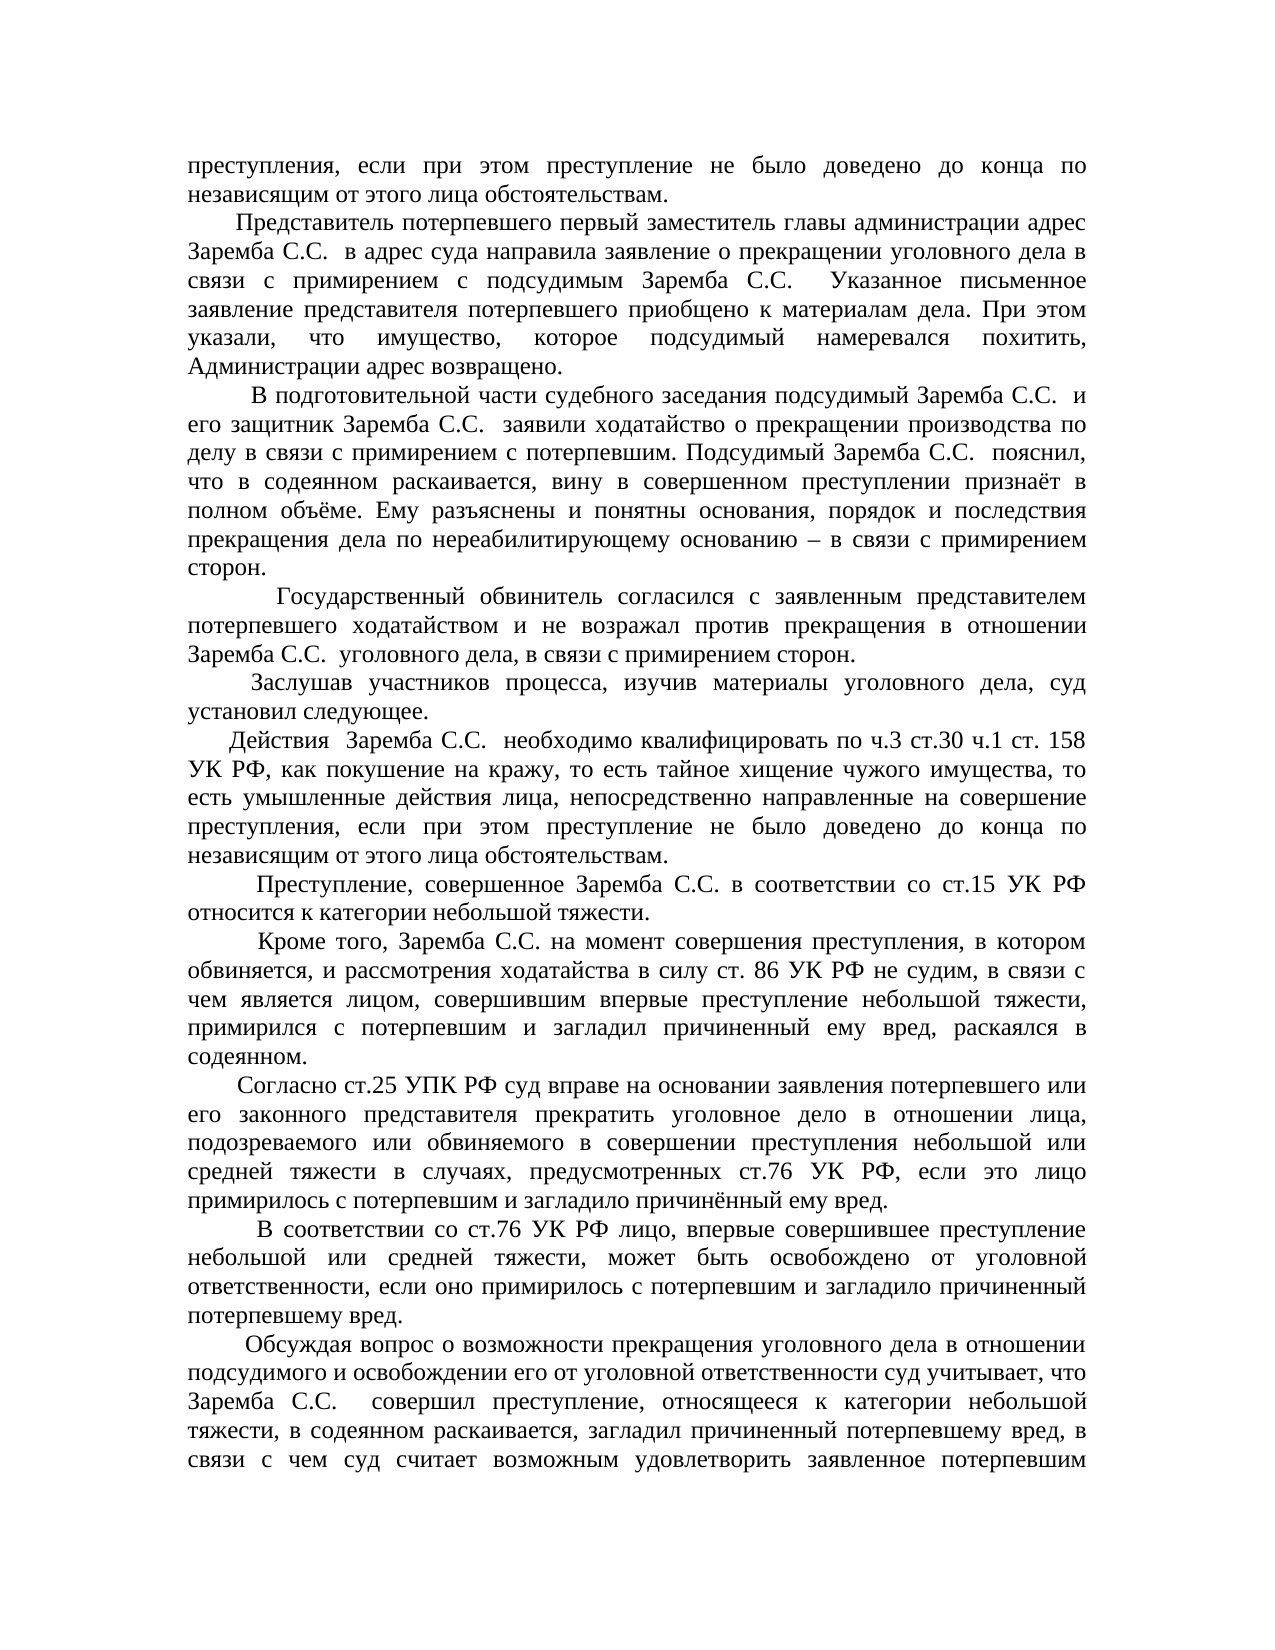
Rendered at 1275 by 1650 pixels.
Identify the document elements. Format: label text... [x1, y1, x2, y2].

text Согласно ст.25 УПК РФ суд вправе на основании заявления потерпевшего или его законного представителя прекратить уголовное дело в отношении лица, подозреваемого или обвиняемого в совершении преступления небольшой или средней тяжести в случаях, предусмотренных ст.76 УК РФ, если это лицо примирилось с потерпевшим и загладило причинённый ему вред. [187, 1070, 1087, 1214]
text Преступление, совершенное Заремба С.С. в соответствии со ст.15 УК РФ относится к категории небольшой тяжести. [187, 869, 1087, 926]
text Кроме того, Заремба С.С. на момент совершения преступления, в котором обвиняется, и рассмотрения ходатайства в силу ст. 86 УК РФ не судим, в связи с чем является лицом, совершившим впервые преступление небольшой тяжести, примирился с потерпевшим и загладил причиненный ему вред, раскаялся в содеянном. [187, 926, 1087, 1070]
text Заслушав участников процесса, изучив материалы уголовного дела, суд установил следующее. [187, 667, 1087, 725]
text В подготовительной части судебного заседания подсудимый Заремба С.С. и его защитник Заремба С.С. заявили ходатайство о прекращении производства по делу в связи с примирением с потерпевшим. Подсудимый Заремба С.С. пояснил, что в содеянном раскаивается, вину в совершенном преступлении признаёт в полном объёме. Ему разъяснены и понятны основания, порядок и последствия прекращения дела по нереабилитирующему основанию – в связи с примирением сторон. [187, 380, 1087, 581]
text В соответствии со ст.76 УК РФ лицо, впервые совершившее преступление небольшой или средней тяжести, может быть освобождено от уголовной ответственности, если оно примирилось с потерпевшим и загладило причиненный потерпевшему вред. [187, 1214, 1087, 1329]
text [187, 1329, 1087, 1472]
text Представитель потерпевшего первый заместитель главы администрации адрес Заремба С.С. в адрес суда направила заявление о прекращении уголовного дела в связи с примирением с подсудимым Заремба С.С. Указанное письменное заявление представителя потерпевшего приобщено к материалам дела. При этом указали, что имущество, которое подсудимый намеревался похитить, Администрации адрес возвращено. [187, 207, 1087, 380]
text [187, 150, 1087, 207]
text Государственный обвинитель согласился с заявленным представителем потерпевшего ходатайством и не возражал против прекращения в отношении Заремба С.С. уголовного дела, в связи с примирением сторон. [187, 581, 1087, 667]
text Действия Заремба С.С. необходимо квалифицировать по ч.3 ст.30 ч.1 ст. 158 УК РФ, как покушение на кражу, то есть тайное хищение чужого имущества, то есть умышленные действия лица, непосредственно направленные на совершение преступления, если при этом преступление не было доведено до конца по независящим от этого лица обстоятельствам. [187, 725, 1087, 869]
